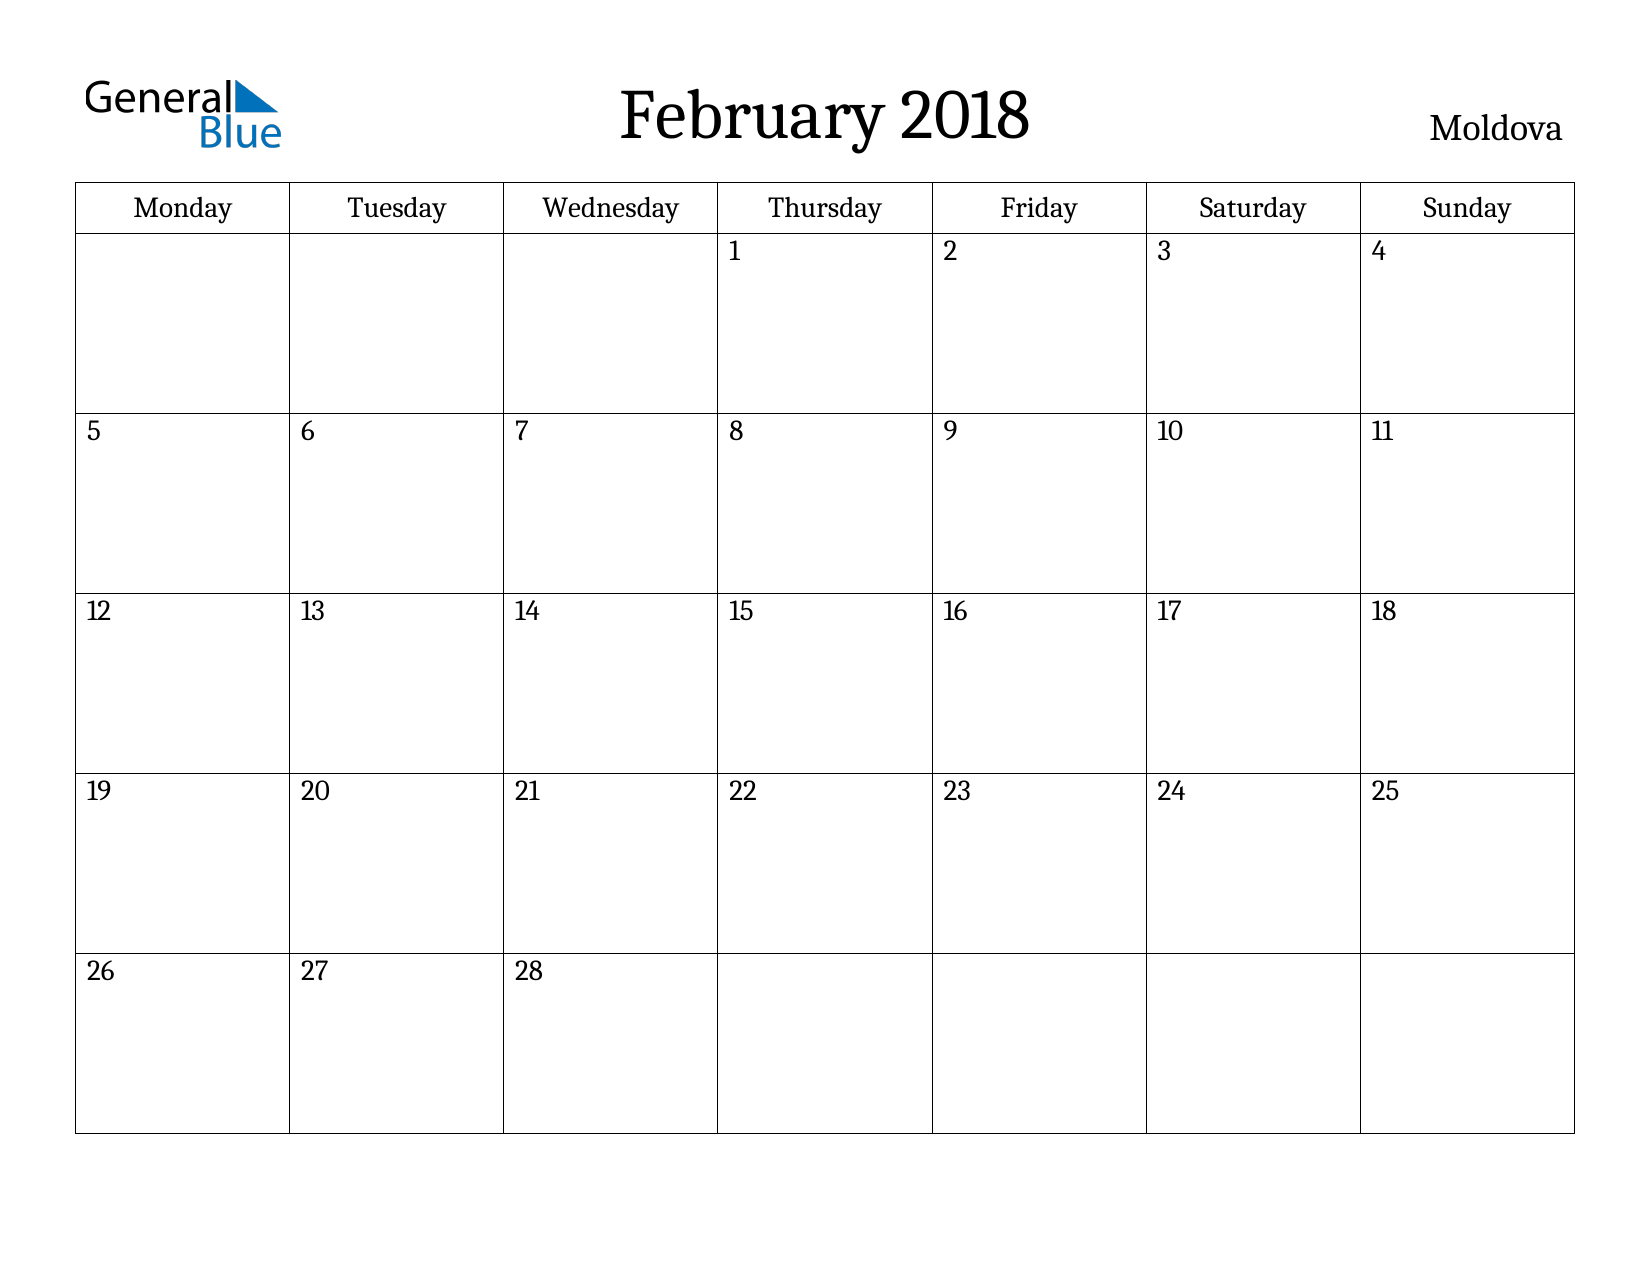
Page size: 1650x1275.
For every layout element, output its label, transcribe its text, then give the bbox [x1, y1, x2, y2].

table_cell [1147, 988, 1360, 1133]
table_cell 13 [290, 594, 503, 627]
table_cell [1147, 627, 1360, 773]
table_header February 2018 [504, 75, 1146, 182]
table_header [76, 75, 503, 182]
table_cell Tuesday [290, 183, 503, 233]
table_cell 18 [1361, 594, 1574, 627]
table_cell 22 [718, 774, 932, 807]
table_cell 21 [504, 774, 717, 807]
table_cell [290, 267, 503, 413]
table_cell [76, 267, 289, 413]
table_cell [504, 808, 717, 953]
table_cell [290, 988, 503, 1133]
table_cell [718, 448, 932, 593]
table_cell 5 [76, 414, 289, 447]
table_cell 11 [1361, 414, 1574, 447]
table_cell 3 [1147, 234, 1360, 267]
table_cell [1361, 808, 1574, 953]
table_cell [933, 808, 1146, 953]
table_cell [504, 448, 717, 593]
table_cell [504, 988, 717, 1133]
table_cell [1361, 448, 1574, 593]
table_cell [1147, 267, 1360, 413]
table_cell 25 [1361, 774, 1574, 807]
table_cell [1147, 448, 1360, 593]
table_cell [76, 988, 289, 1133]
table_cell [76, 234, 289, 267]
table_cell [290, 627, 503, 773]
table_cell [504, 267, 717, 413]
table_cell [718, 954, 932, 987]
table_cell 7 [504, 414, 717, 447]
table_cell [76, 448, 289, 593]
table_cell 17 [1147, 594, 1360, 627]
table_cell Saturday [1147, 183, 1360, 233]
table_cell [718, 988, 932, 1133]
table_cell [1147, 808, 1360, 953]
table_cell Friday [933, 183, 1146, 233]
table_cell 14 [504, 594, 717, 627]
table_cell 12 [76, 594, 289, 627]
table_cell 2 [933, 234, 1146, 267]
table_cell 10 [1147, 414, 1360, 447]
table_cell [290, 234, 503, 267]
table_cell [76, 808, 289, 953]
table_cell 19 [76, 774, 289, 807]
table_cell [718, 808, 932, 953]
table_cell Thursday [718, 183, 932, 233]
table_cell 16 [933, 594, 1146, 627]
table_cell [504, 627, 717, 773]
picture [86, 80, 281, 148]
table_cell [933, 988, 1146, 1133]
table_cell 9 [933, 414, 1146, 447]
table_cell [933, 954, 1146, 987]
table_cell [1147, 954, 1360, 987]
table_cell 4 [1361, 234, 1574, 267]
table_cell [1361, 627, 1574, 773]
table_cell [504, 234, 717, 267]
table_cell [933, 267, 1146, 413]
table_cell [1361, 988, 1574, 1133]
table_cell 6 [290, 414, 503, 447]
table_cell Monday [76, 183, 289, 233]
table_cell 27 [290, 954, 503, 987]
table_cell 20 [290, 774, 503, 807]
table_cell [1361, 267, 1574, 413]
table_cell 24 [1147, 774, 1360, 807]
table_cell [76, 627, 289, 773]
table_cell [290, 448, 503, 593]
table_cell Sunday [1361, 183, 1574, 233]
table_cell [1361, 954, 1574, 987]
table_header Moldova [1146, 75, 1574, 182]
table_cell 26 [76, 954, 289, 987]
table_cell Wednesday [504, 183, 717, 233]
table_cell 28 [504, 954, 717, 987]
table_cell [718, 267, 932, 413]
table_cell 1 [718, 234, 932, 267]
table_cell 8 [718, 414, 932, 447]
table_cell [933, 627, 1146, 773]
table_cell 15 [718, 594, 932, 627]
table_cell [718, 627, 932, 773]
table_cell [290, 808, 503, 953]
table_cell [933, 448, 1146, 593]
table_cell 23 [933, 774, 1146, 807]
